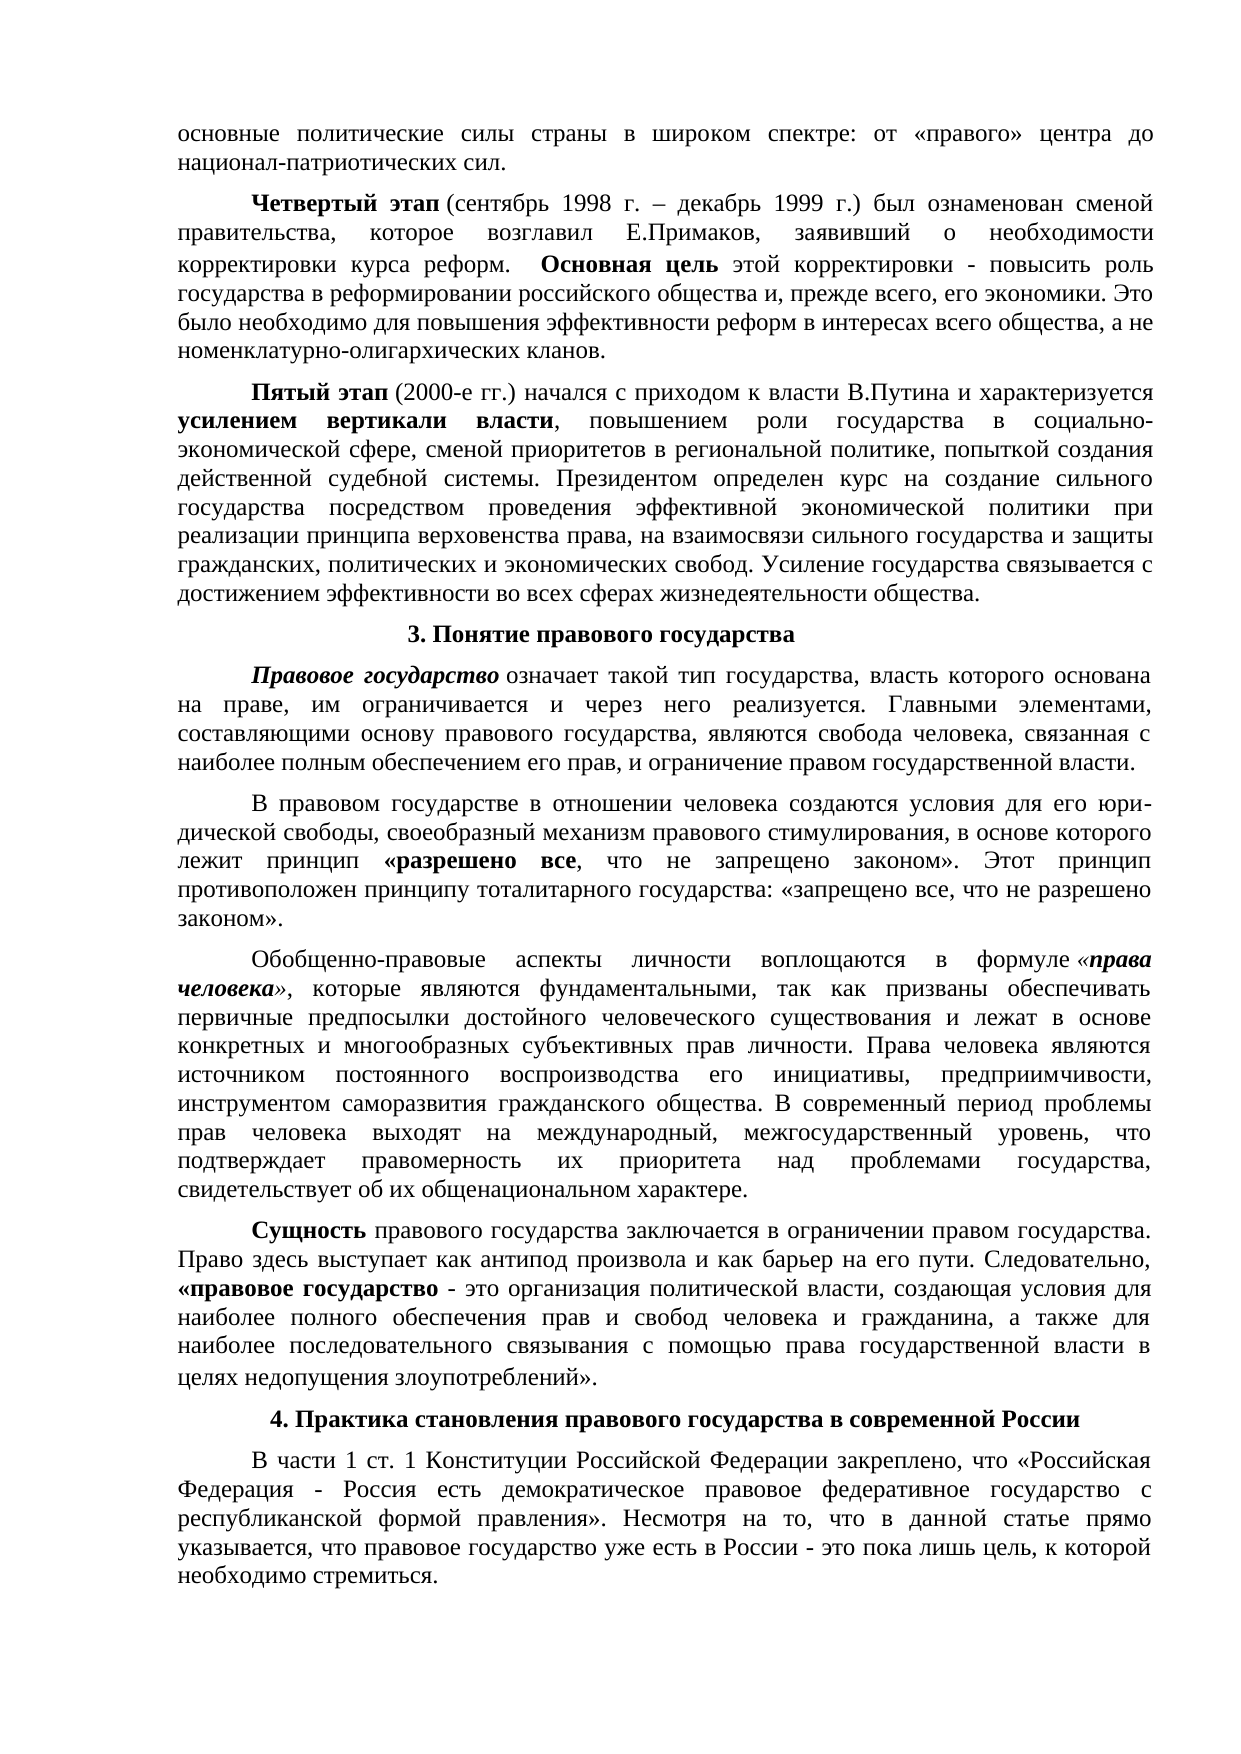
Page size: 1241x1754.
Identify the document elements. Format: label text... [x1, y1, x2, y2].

text Обобщенно-правовые аспекты личности воплощаются в формуле «права человека», которые являются фундаментальными, так как призваны обеспечивать первичные предпосылки достойного человеческого существования и лежат в основе конкретных и многообразных субъективных прав личности. Права человека являются источником постоянного воспроизводства его инициативы, предприимчивости, инструментом саморазвития гражданского общества. В современный период проблемы прав человека выходят на международный, межгосударственный уровень, что подтверждает правомерность их приоритета над проблемами государства, свидетельствует об их общенациональном характере. [177, 944, 1152, 1203]
text Сущность правового государства заключается в ограничении правом государства. Право здесь выступает как антипод произвола и как барьер на его пути. Следовательно, «правовое государство - это организация политической власти, создающая условия для наиболее полного обеспечения прав и свобод человека и гражданина, а также для наиболее последовательного связывания с помощью права государственной власти в целях недопущения злоупотреблений». [177, 1216, 1152, 1392]
text В правовом государстве в отношении человека создаются условия для его юридической свободы, своеобразный механизм правового стимулирования, в основе которого лежит принцип «разрешено все, что не запрещено законом». Этот принцип противоположен принципу тоталитарного государства: «запрещено все, что не разрешено законом». [177, 788, 1152, 932]
text 4. Практика становления правового государства в современной России [177, 1404, 1152, 1433]
text Пятый этап (2000-е гг.) начался с приходом к власти В.Путина и характеризуется усилением вертикали власти, повышением роли государства в социально-экономической сфере, сменой приоритетов в региональной политике, попыткой создания действенной судебной системы. Президентом определен курс на создание сильного государства посредством проведения эффективной экономической политики при реализации принципа верховенства права, на взаимосвязи сильного государства и защиты гражданских, политических и экономических свобод. Усиление государства связывается с достижением эффективности во всех сферах жизнедеятельности общества. [177, 377, 1154, 607]
text 3. Понятие правового государства [177, 619, 1152, 648]
text Правовое государство означает такой тип государства, власть которого основана на праве, им ограничивается и через него реализуется. Главными элементами, составляющими основу правового государства, являются свобода человека, связанная с наиболее полным обеспечением его прав, и ограничение правом государственной власти. [177, 661, 1152, 776]
text Четвертый этап (сентябрь 1998 г. – декабрь 1999 г.) был ознаменован сменой правительства, которое возглавил Е.Примаков, заявивший о необходимости корректировки курса реформ. Основная цель этой корректировки - повысить роль государства в реформировании российского общества и, прежде всего, его экономики. Это было необходимо для повышения эффективности реформ в интересах всего общества, а не номенклатурно-олигархических кланов. [177, 188, 1154, 364]
text В части 1 ст. 1 Конституции Российской Федерации закреплено, что «Российская Федерация - Россия есть демократическое правовое федеративное государство с республиканской формой правления». Несмотря на то, что в данной статье прямо указывается, что правовое государство уже есть в России - это пока лишь цель, к которой необходимо стремиться. [177, 1445, 1152, 1589]
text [177, 118, 1154, 176]
